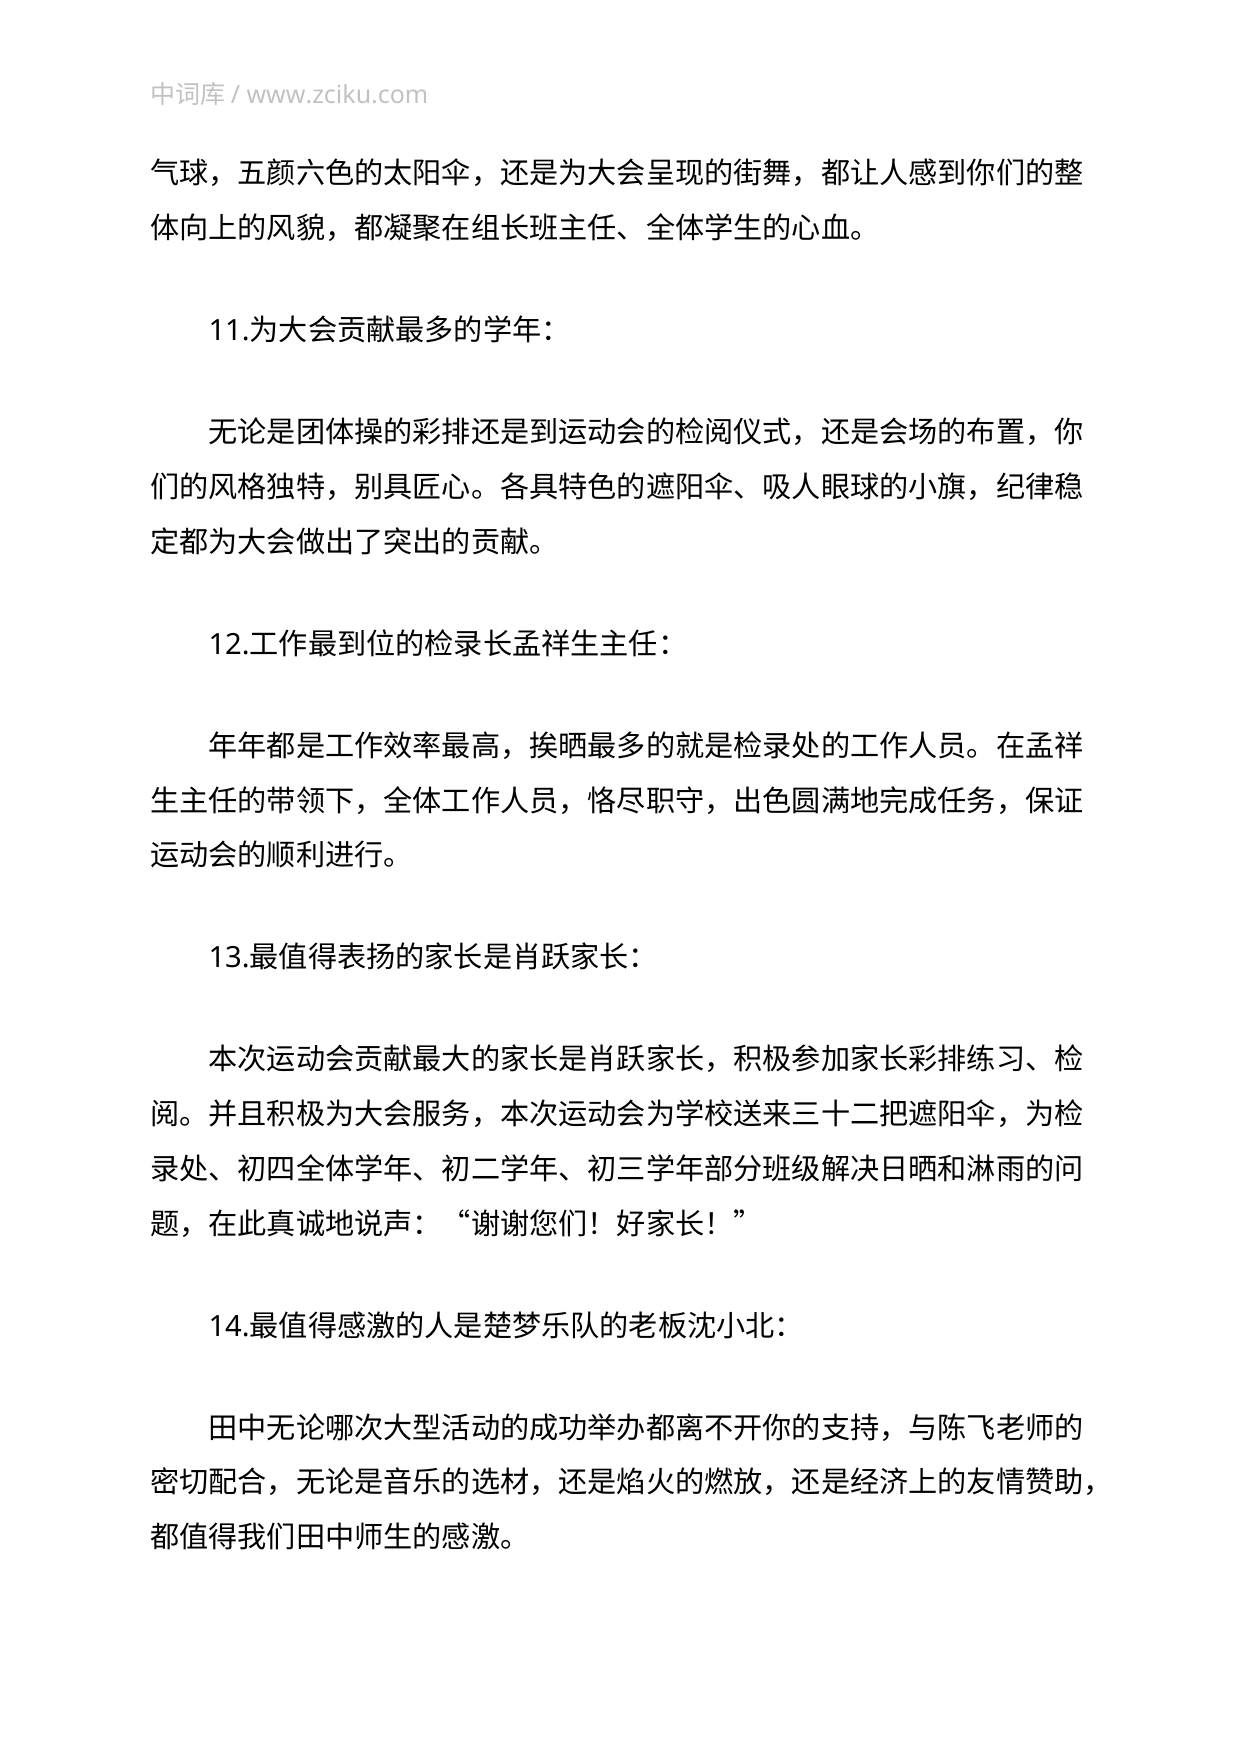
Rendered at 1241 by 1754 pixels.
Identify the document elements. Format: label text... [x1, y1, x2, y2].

text 无论是团体操的彩排还是到运动会的检阅仪式，还是会场的布置，你们的风格独特，别具匠心。各具特色的遮阳伞、吸人眼球的小旗，纪律稳定都为大会做出了突出的贡献。 [150, 409, 1090, 561]
text 本次运动会贡献最大的家长是肖跃家长，积极参加家长彩排练习、检阅。并且积极为大会服务，本次运动会为学校送来三十二把遮阳伞，为检录处、初四全体学年、初二学年、初三学年部分班级解决日晒和淋雨的问题，在此真诚地说声：“谢谢您们！好家长！” [150, 1036, 1090, 1243]
text 12.工作最到位的检录长孟祥生主任： [150, 620, 1090, 663]
text 14.最值得感激的人是楚梦乐队的老板沈小北： [150, 1302, 1090, 1344]
text 13.最值得表扬的家长是肖跃家长： [150, 934, 1090, 976]
text 11.为大会贡献最多的学年： [150, 307, 1090, 349]
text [150, 150, 1090, 247]
text 田中无论哪次大型活动的成功举办都离不开你的支持，与陈飞老师的密切配合，无论是音乐的选材，还是焰火的燃放，还是经济上的友情赞助，都值得我们田中师生的感激。 [150, 1404, 1090, 1556]
text 年年都是工作效率最高，挨晒最多的就是检录处的工作人员。在孟祥生主任的带领下，全体工作人员，恪尽职守，出色圆满地完成任务，保证运动会的顺利进行。 [150, 722, 1090, 874]
